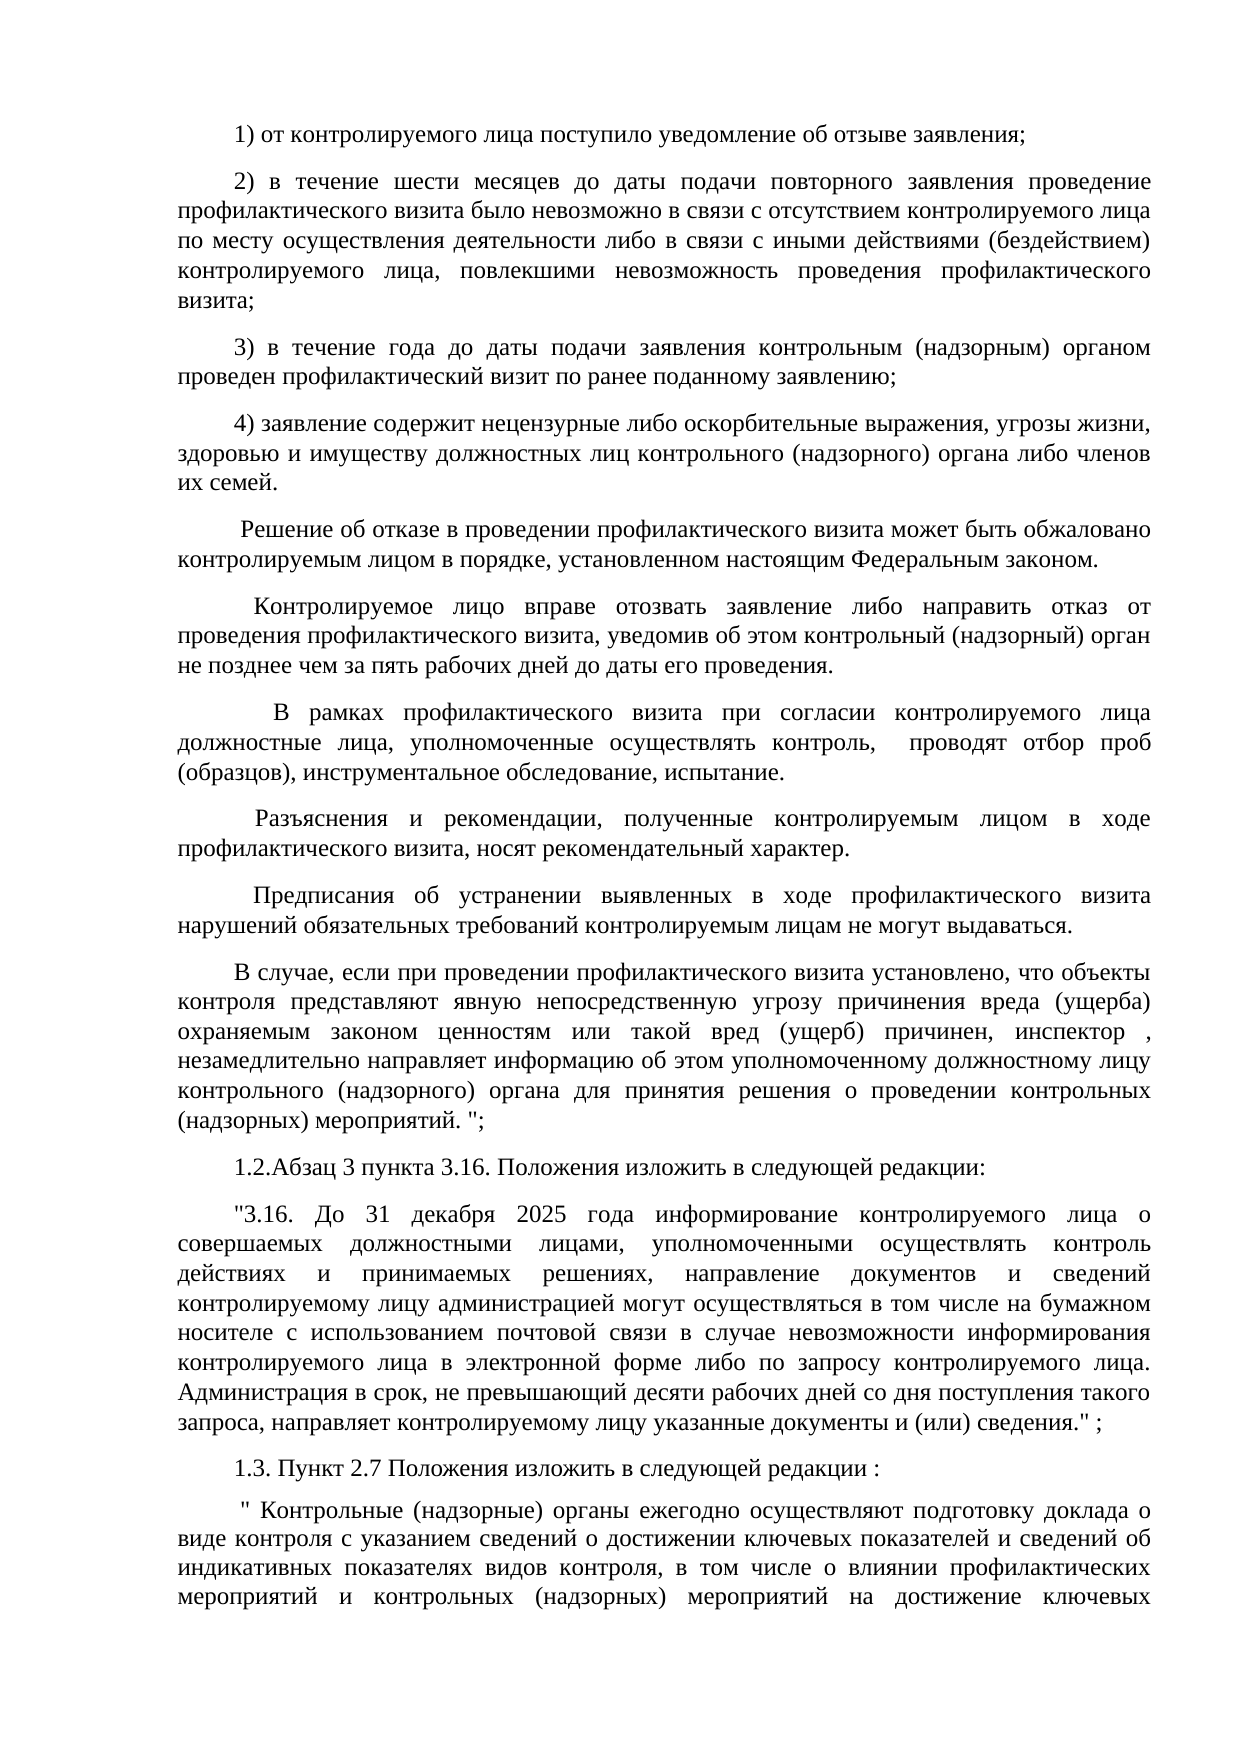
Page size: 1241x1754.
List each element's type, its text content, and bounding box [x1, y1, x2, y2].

text Разъяснения и рекомендации, полученные контролируемым лицом в ходе профилактического визита, носят рекомендательный характер. [177, 802, 1152, 862]
text 1.2.Абзац 3 пункта 3.16. Положения изложить в следующей редакции: [177, 1151, 1152, 1181]
text Предписания об устранении выявленных в ходе профилактического визита нарушений обязательных требований контролируемым лицам не могут выдаваться. [177, 879, 1152, 938]
text В случае, если при проведении профилактического визита установлено, что объекты контроля представляют явную непосредственную угрозу причинения вреда (ущерба) охраняемым законом ценностям или такой вред (ущерб) причинен, инспектор , незамедлительно направляет информацию об этом уполномоченному должностному лицу контрольного (надзорного) органа для принятия решения о проведении контрольных (надзорных) мероприятий. "; [177, 956, 1152, 1134]
text 4) заявление содержит нецензурные либо оскорбительные выражения, угрозы жизни, здоровью и имуществу должностных лиц контрольного (надзорного) органа либо членов их семей. [177, 407, 1152, 496]
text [177, 1495, 1152, 1610]
text "3.16. До 31 декабря 2025 года информирование контролируемого лица о совершаемых должностными лицами, уполномоченными осуществлять контроль действиях и принимаемых решениях, направление документов и сведений контролируемому лицу администрацией могут осуществляться в том числе на бумажном носителе с использованием почтовой связи в случае невозможности информирования контролируемого лица в электронной форме либо по запросу контролируемого лица. Администрация в срок, не превышающий десяти рабочих дней со дня поступления такого запроса, направляет контролируемому лицу указанные документы и (или) сведения." ; [177, 1198, 1152, 1435]
text 1) от контролируемого лица поступило уведомление об отзыве заявления; [177, 118, 1152, 148]
text Решение об отказе в проведении профилактического визита может быть обжаловано контролируемым лицом в порядке, установленном настоящим Федеральным законом. [177, 513, 1152, 573]
text В рамках профилактического визита при согласии контролируемого лица должностные лица, уполномоченные осуществлять контроль, проводят отбор проб (образцов), инструментальное обследование, испытание. [177, 696, 1152, 785]
text 2) в течение шести месяцев до даты подачи повторного заявления проведение профилактического визита было невозможно в связи с отсутствием контролируемого лица по месту осуществления деятельности либо в связи с иными действиями (бездействием) контролируемого лица, повлекшими невозможность проведения профилактического визита; [177, 165, 1152, 313]
text 1.3. Пункт 2.7 Положения изложить в следующей редакции : [177, 1452, 1152, 1482]
text Контролируемое лицо вправе отозвать заявление либо направить отказ от проведения профилактического визита, уведомив об этом контрольный (надзорный) орган не позднее чем за пять рабочих дней до даты его проведения. [177, 590, 1152, 679]
text 3) в течение года до даты подачи заявления контрольным (надзорным) органом проведен профилактический визит по ранее поданному заявлению; [177, 331, 1152, 390]
